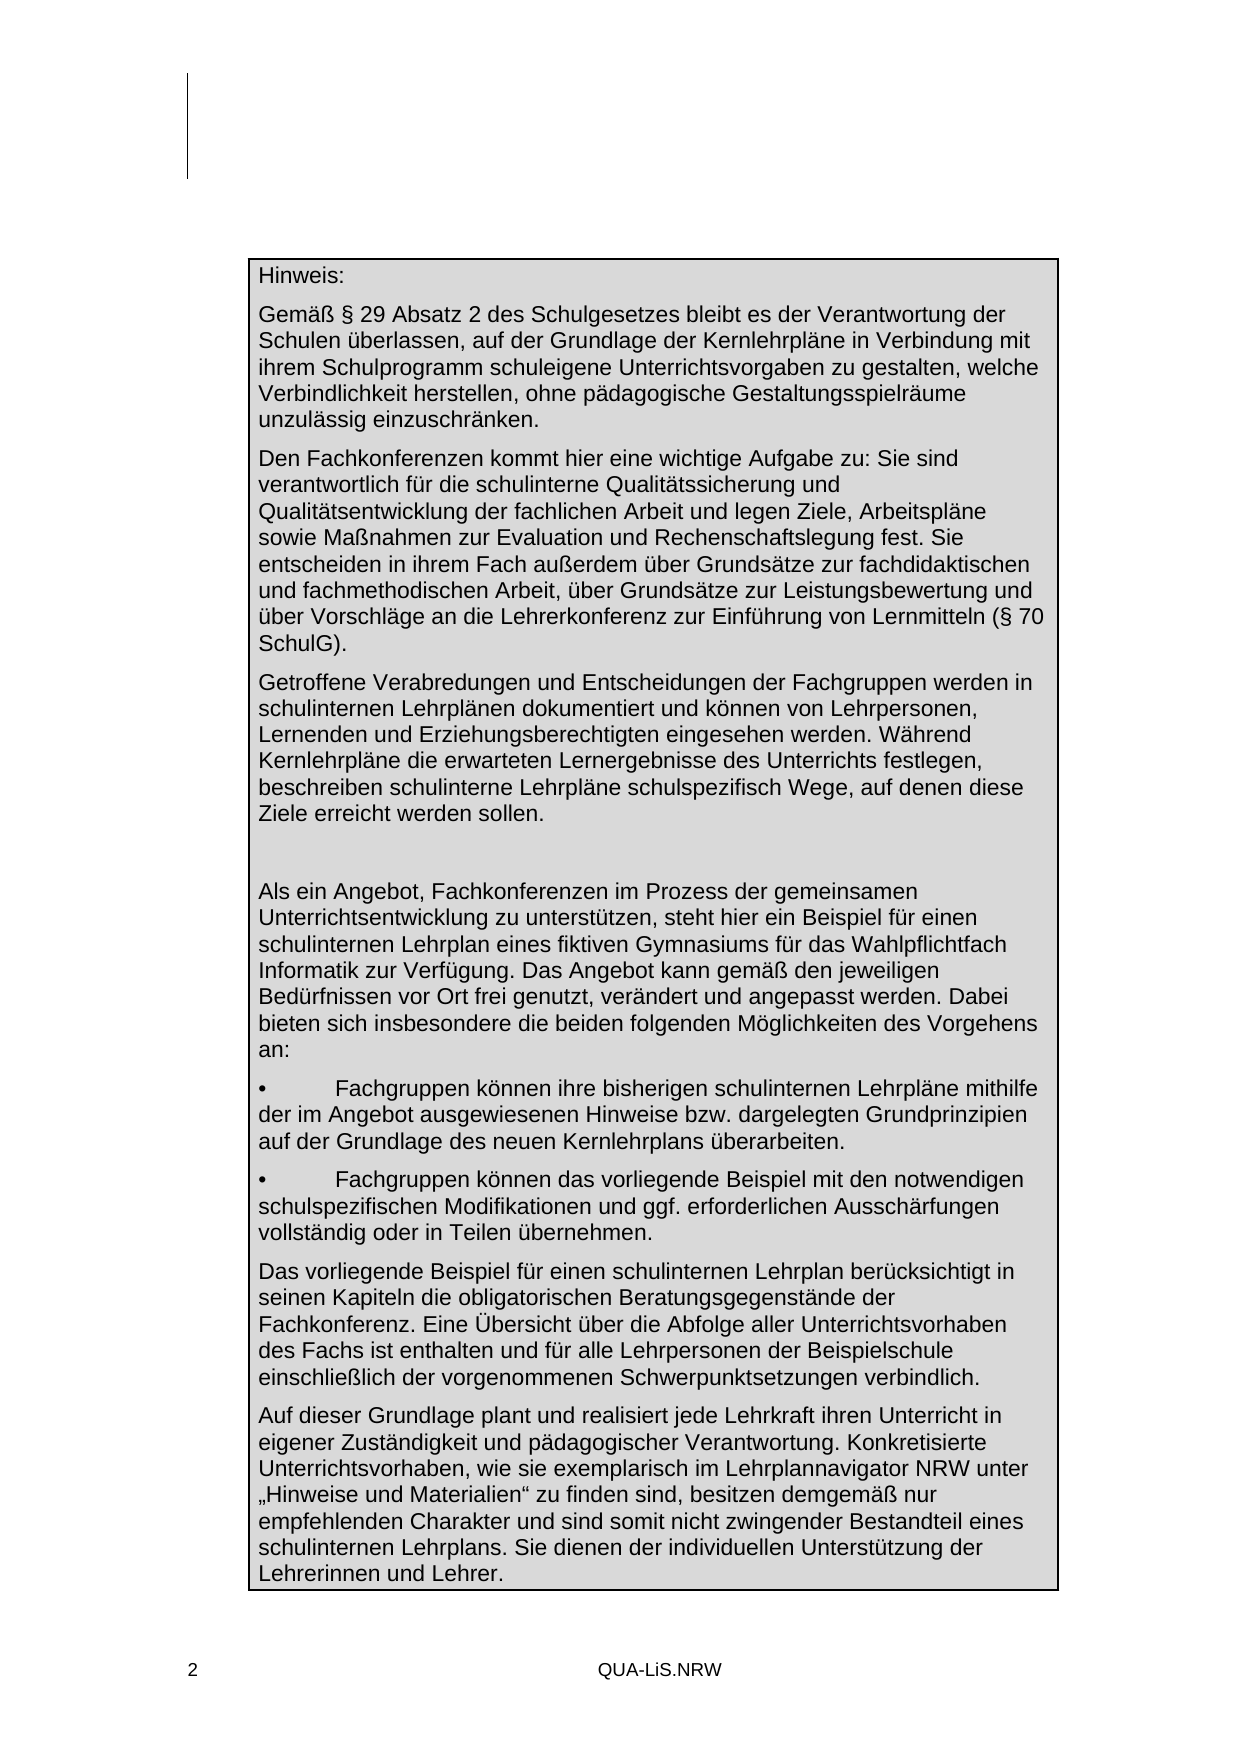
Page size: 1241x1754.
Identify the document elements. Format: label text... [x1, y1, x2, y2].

text Das vorliegende Beispiel für einen schulinternen Lehrplan berücksichtigt in seinen Kapiteln die obligatorischen Beratungsgegenstände der Fachkonferenz. Eine Übersicht über die Abfolge aller Unterrichtsvorhaben des Fachs ist enthalten und für alle Lehrpersonen der Beispielschule einschließlich der vorgenommenen Schwerpunktsetzungen verbindlich. [250, 1254, 1057, 1390]
text Als ein Angebot, Fachkonferenzen im Prozess der gemeinsamen Unterrichtsentwicklung zu unterstützen, steht hier ein Beispiel für einen schulinternen Lehrplan eines fiktiven Gymnasiums für das Wahlpflichtfach Informatik zur Verfügung. Das Angebot kann gemäß den jeweiligen Bedürfnissen vor Ort frei genutzt, verändert und angepasst werden. Dabei bieten sich insbesondere die beiden folgenden Möglichkeiten des Vorgehens an: [250, 874, 1057, 1062]
text Getroffene Verabredungen und Entscheidungen der Fachgruppen werden in schulinternen Lehrplänen dokumentiert und können von Lehrpersonen, Lernenden und Erziehungsberechtigten eingesehen werden. Während Kernlehrpläne die erwarteten Lernergebnisse des Unterrichts festlegen, beschreiben schulinterne Lehrpläne schulspezifisch Wege, auf denen diese Ziele erreicht werden sollen. [250, 664, 1057, 827]
text Auf dieser Grundlage plant und realisiert jede Lehrkraft ihren Unterricht in eigener Zuständigkeit und pädagogischer Verantwortung. Konkretisierte Unterrichtsvorhaben, wie sie exemplarisch im Lehrplannavigator NRW unter „Hinweise und Materialien“ zu finden sind, besitzen demgemäß nur empfehlenden Charakter und sind somit nicht zwingender Bestandteil eines schulinternen Lehrplans. Sie dienen der individuellen Unterstützung der Lehrerinnen und Lehrer. [250, 1398, 1057, 1589]
text • Fachgruppen können ihre bisherigen schulinternen Lehrpläne mithilfe der im Angebot ausgewiesenen Hinweise bzw. dargelegten Grundprinzipien auf der Grundlage des neuen Kernlehrplans überarbeiten. [250, 1071, 1057, 1154]
text Hinweis: [250, 260, 1057, 288]
text Den Fachkonferenzen kommt hier eine wichtige Aufgabe zu: Sie sind verantwortlich für die schulinterne Qualitätssicherung und Qualitätsentwicklung der fachlichen Arbeit und legen Ziele, Arbeitspläne sowie Maßnahmen zur Evaluation und Rechenschaftslegung fest. Sie entscheiden in ihrem Fach außerdem über Grundsätze zur fachdidaktischen und fachmethodischen Arbeit, über Grundsätze zur Leistungsbewertung und über Vorschläge an die Lehrerkonferenz zur Einführung von Lernmitteln (§ 70 SchulG). [250, 441, 1057, 656]
text Gemäß § 29 Absatz 2 des Schulgesetzes bleibt es der Verantwortung der Schulen überlassen, auf der Grundlage der Kernlehrpläne in Verbindung mit ihrem Schulprogramm schuleigene Unterrichtsvorgaben zu gestalten, welche Verbindlichkeit herstellen, ohne pädagogische Gestaltungsspielräume unzulässig einzuschränken. [250, 297, 1057, 433]
text • Fachgruppen können das vorliegende Beispiel mit den notwendigen schulspezifischen Modifikationen und ggf. erforderlichen Ausschärfungen vollständig oder in Teilen übernehmen. [250, 1162, 1057, 1246]
